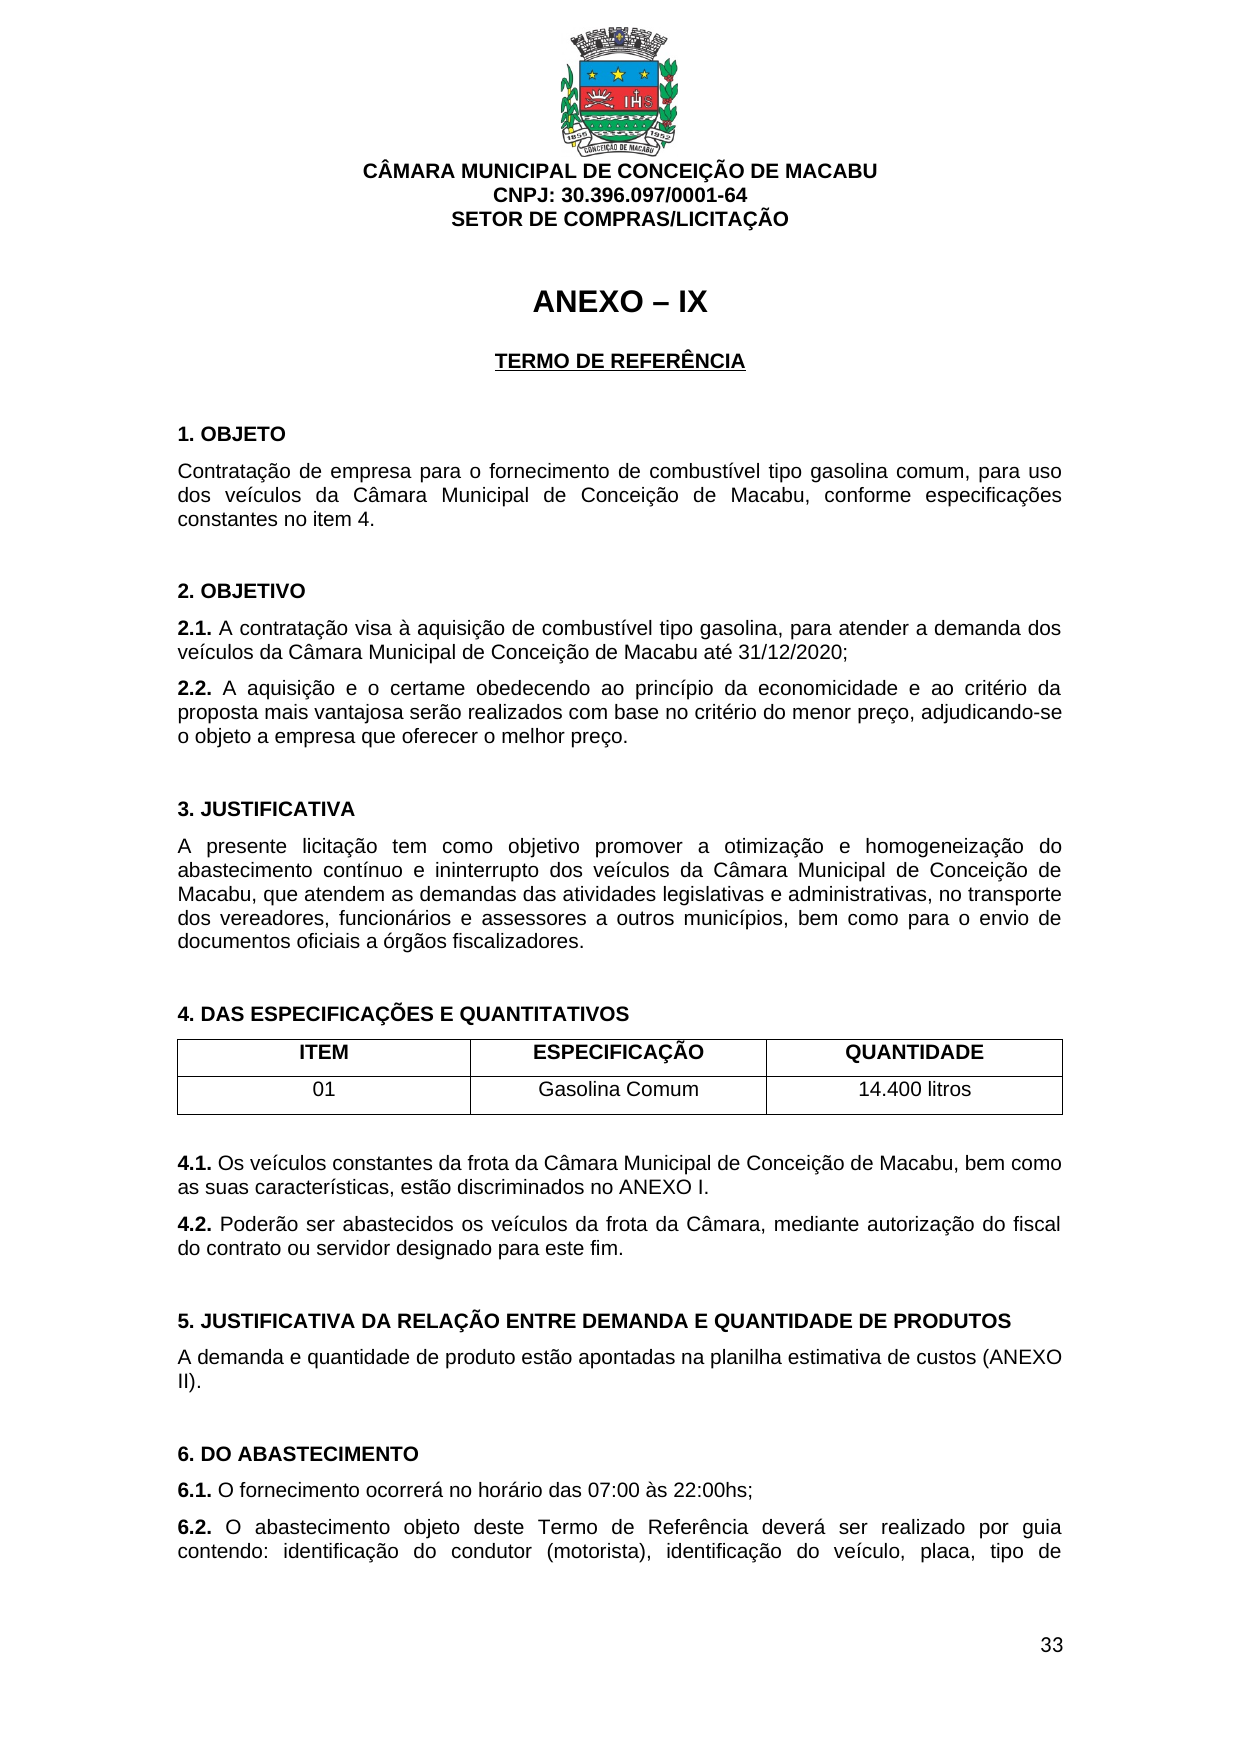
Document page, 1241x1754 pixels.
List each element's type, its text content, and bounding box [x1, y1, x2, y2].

table_header QUANTIDADE [767, 1040, 1062, 1076]
text A presente licitação tem como objetivo promover a otimização e homogeneização do abastecimento contínuo e ininterrupto dos veículos da Câmara Municipal de Conceição de Macabu, que atendem as demandas das atividades legislativas e administrativas, no transporte dos vereadores, funcionários e assessores a outros municípios, bem como para o envio de documentos oficiais a órgãos fiscalizadores. [177, 833, 1063, 953]
table_header ITEM [178, 1040, 470, 1076]
text 6.1. O fornecimento ocorrerá no horário das 07:00 às 22:00hs; [177, 1478, 1063, 1502]
text TERMO DE REFERÊNCIA [177, 349, 1063, 373]
picture [560, 27, 678, 157]
text 6. DO ABASTECIMENTO [177, 1442, 1063, 1466]
table_cell 01 [178, 1077, 470, 1114]
text 1. OBJETO [177, 422, 1063, 446]
table_cell 14.400 litros [767, 1077, 1062, 1114]
text ANEXO – IX [177, 283, 1063, 319]
text 4.2. Poderão ser abastecidos os veículos da frota da Câmara, mediante autorização do fiscal do contrato ou servidor designado para este fim. [177, 1212, 1063, 1259]
text 2. OBJETIVO [177, 579, 1063, 603]
text 3. JUSTIFICATIVA [177, 797, 1063, 821]
text Contratação de empresa para o fornecimento de combustível tipo gasolina comum, para uso dos veículos da Câmara Municipal de Conceição de Macabu, conforme especificações constantes no item 4. [177, 458, 1063, 530]
text 5. JUSTIFICATIVA DA RELAÇÃO ENTRE DEMANDA E QUANTIDADE DE PRODUTOS [177, 1308, 1063, 1332]
text A demanda e quantidade de produto estão apontadas na planilha estimativa de custos (ANEXO II). [177, 1345, 1063, 1393]
text 2.1. A contratação visa à aquisição de combustível tipo gasolina, para atender a demanda dos veículos da Câmara Municipal de Conceição de Macabu até 31/12/2020; [177, 616, 1063, 664]
text 4. DAS ESPECIFICAÇÕES E QUANTITATIVOS [177, 1002, 1063, 1026]
text 4.1. Os veículos constantes da frota da Câmara Municipal de Conceição de Macabu, bem como as suas características, estão discriminados no ANEXO I. [177, 1151, 1063, 1199]
text 2.2. A aquisição e o certame obedecendo ao princípio da economicidade e ao critério da proposta mais vantajosa serão realizados com base no critério do menor preço, adjudicando-se o objeto a empresa que oferecer o melhor preço. [177, 676, 1063, 748]
table_header ESPECIFICAÇÃO [471, 1040, 766, 1076]
table_cell Gasolina Comum [471, 1077, 766, 1114]
